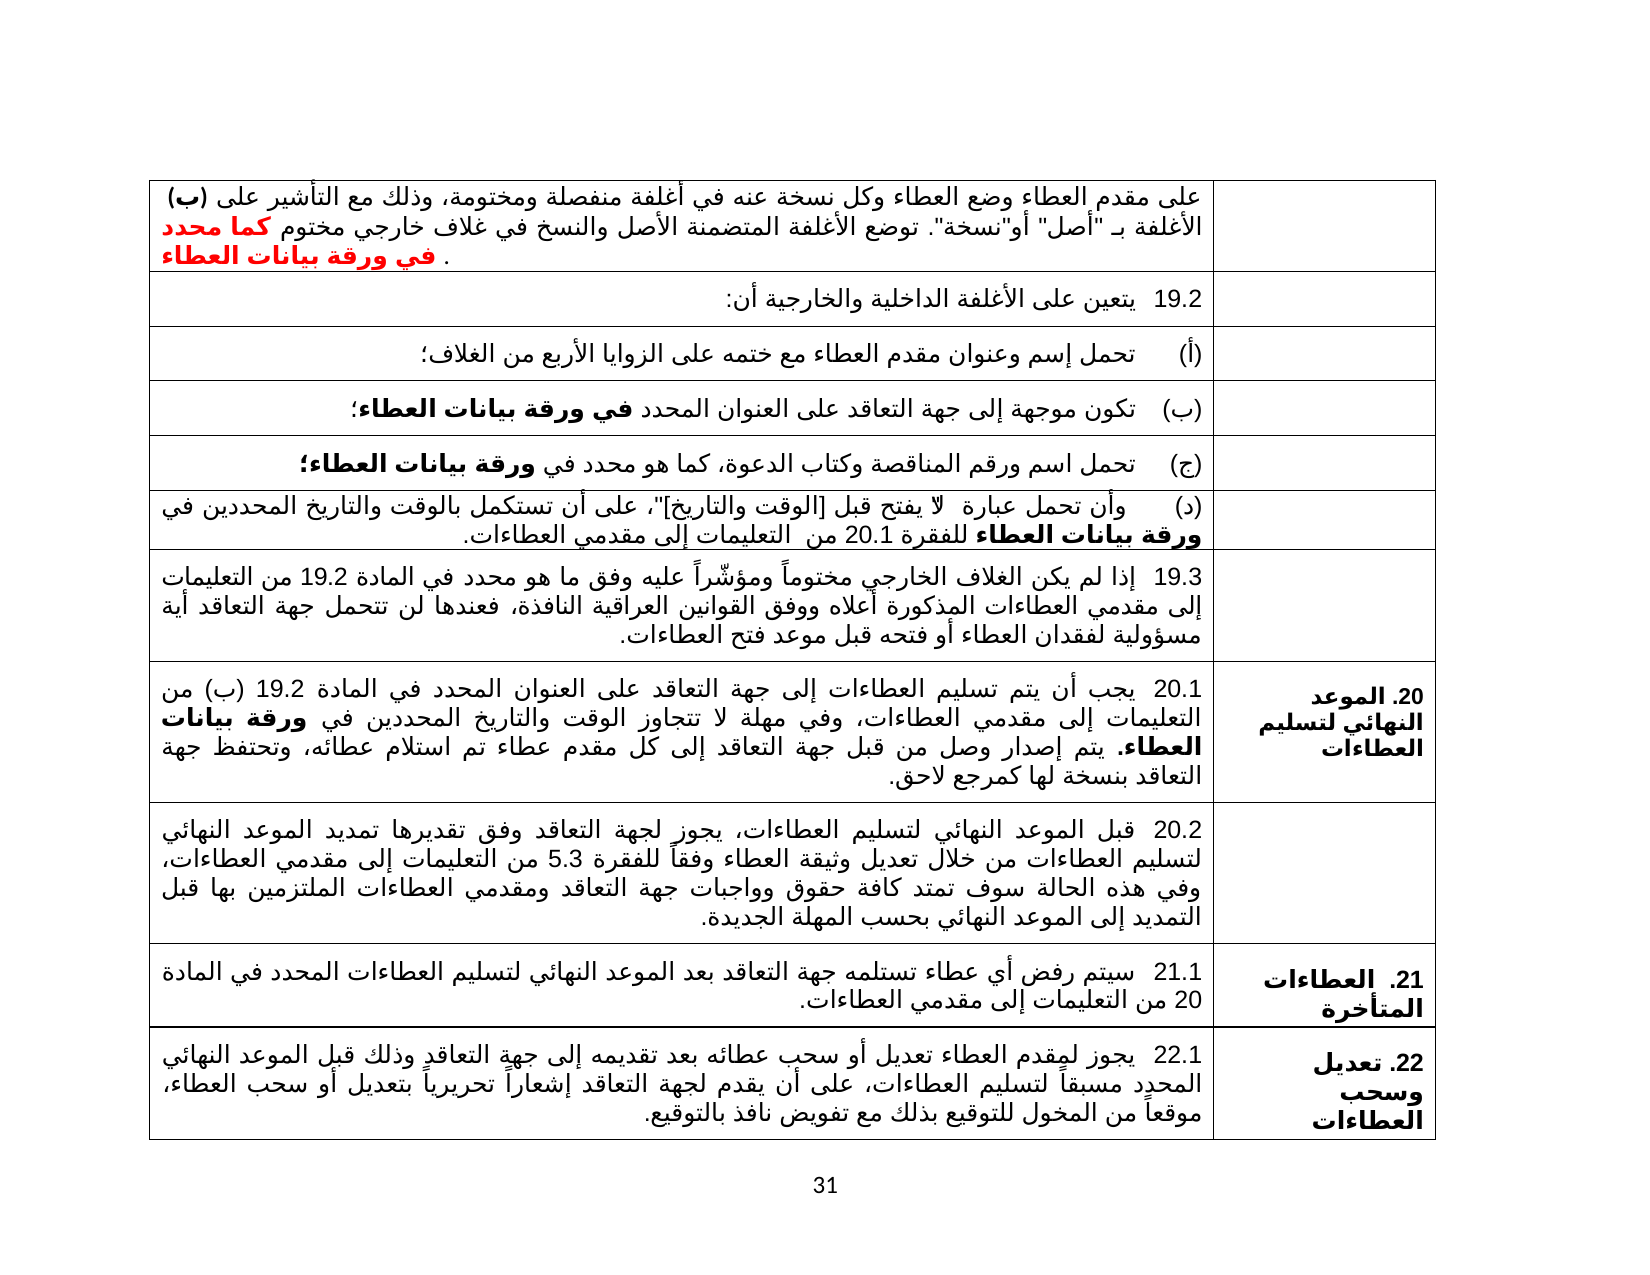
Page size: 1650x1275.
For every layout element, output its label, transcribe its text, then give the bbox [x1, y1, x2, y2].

table_cell [1214, 272, 1435, 326]
table_cell 22.1 يجوز لمقدم العطاء تعديل أو سحب عطائه بعد تقديمه إلى جهة التعاقد وذلك قبل الموعد النهائي المحدد مسبقاً لتسليم العطاءات، على أن يقدم لجهة التعاقد إشعاراً تحريرياً بتعديل أو سحب العطاء، موقعاً من المخول للتوقيع بذلك مع تفويض نافذ بالتوقيع. [150, 1028, 1213, 1139]
table_cell 22. تعديل وسحب العطاءات [1214, 1028, 1435, 1139]
table_cell 19.2 يتعين على الأغلفة الداخلية والخارجية أن: [150, 272, 1213, 326]
table_cell [1214, 436, 1435, 490]
table_cell [1214, 491, 1435, 548]
table_cell [1214, 381, 1435, 435]
table_cell (ب) على مقدم العطاء وضع العطاء وكل نسخة عنه في أغلفة منفصلة ومختومة، وذلك مع التأشير على الأغلفة بـ "أصل" أو"نسخة". توضع الأغلفة المتضمنة الأصل والنسخ في غلاف خارجي مختوم كما محدد في ورقة بيانات العطاء . [150, 181, 1213, 271]
table_cell (د) وأن تحمل عبارة "لا يفتح قبل [الوقت والتاريخ]"، على أن تستكمل بالوقت والتاريخ المحددين في ورقة بيانات العطاء للفقرة 20.1 من التعليمات إلى مقدمي العطاءات. [150, 491, 1213, 548]
table_cell 19.3 إذا لم يكن الغلاف الخارجي مختوماً ومؤشّراً عليه وفق ما هو محدد في المادة 19.2 من التعليمات إلى مقدمي العطاءات المذكورة أعلاه ووفق القوانين العراقية النافذة، فعندها لن تتحمل جهة التعاقد أية مسؤولية لفقدان العطاء أو فتحه قبل موعد فتح العطاءات. [150, 550, 1213, 661]
table_cell [1214, 803, 1435, 943]
table_cell 20.1 يجب أن يتم تسليم العطاءات إلى جهة التعاقد على العنوان المحدد في المادة 19.2 (ب) من التعليمات إلى مقدمي العطاءات، وفي مهلة لا تتجاوز الوقت والتاريخ المحددين في ورقة بيانات العطاء. يتم إصدار وصل من قبل جهة التعاقد إلى كل مقدم عطاء تم استلام عطائه، وتحتفظ جهة التعاقد بنسخة لها كمرجع لاحق. [150, 662, 1213, 802]
table_cell (ب) تكون موجهة إلى جهة التعاقد على العنوان المحدد في ورقة بيانات العطاء؛ [150, 381, 1213, 435]
table_cell 21.1 سيتم رفض أي عطاء تستلمه جهة التعاقد بعد الموعد النهائي لتسليم العطاءات المحدد في المادة 20 من التعليمات إلى مقدمي العطاءات. [150, 944, 1213, 1026]
table_cell [1214, 181, 1435, 271]
table_cell 20.2 قبل الموعد النهائي لتسليم العطاءات، يجوز لجهة التعاقد وفق تقديرها تمديد الموعد النهائي لتسليم العطاءات من خلال تعديل وثيقة العطاء وفقاً للفقرة 5.3 من التعليمات إلى مقدمي العطاءات، وفي هذه الحالة سوف تمتد كافة حقوق وواجبات جهة التعاقد ومقدمي العطاءات الملتزمين بها قبل التمديد إلى الموعد النهائي بحسب المهلة الجديدة. [150, 803, 1213, 943]
table_cell (أ) تحمل إسم وعنوان مقدم العطاء مع ختمه على الزوايا الأربع من الغلاف؛ [150, 327, 1213, 380]
table_cell [1214, 550, 1435, 661]
table_cell [1214, 327, 1435, 380]
table_cell 21. العطاءات المتأخرة [1214, 944, 1435, 1026]
table_cell (ج) تحمل اسم ورقم المناقصة وكتاب الدعوة، كما هو محدد في ورقة بيانات العطاء؛ [150, 436, 1213, 490]
table_cell 20. الموعد النهائي لتسليم العطاءات [1214, 662, 1435, 802]
